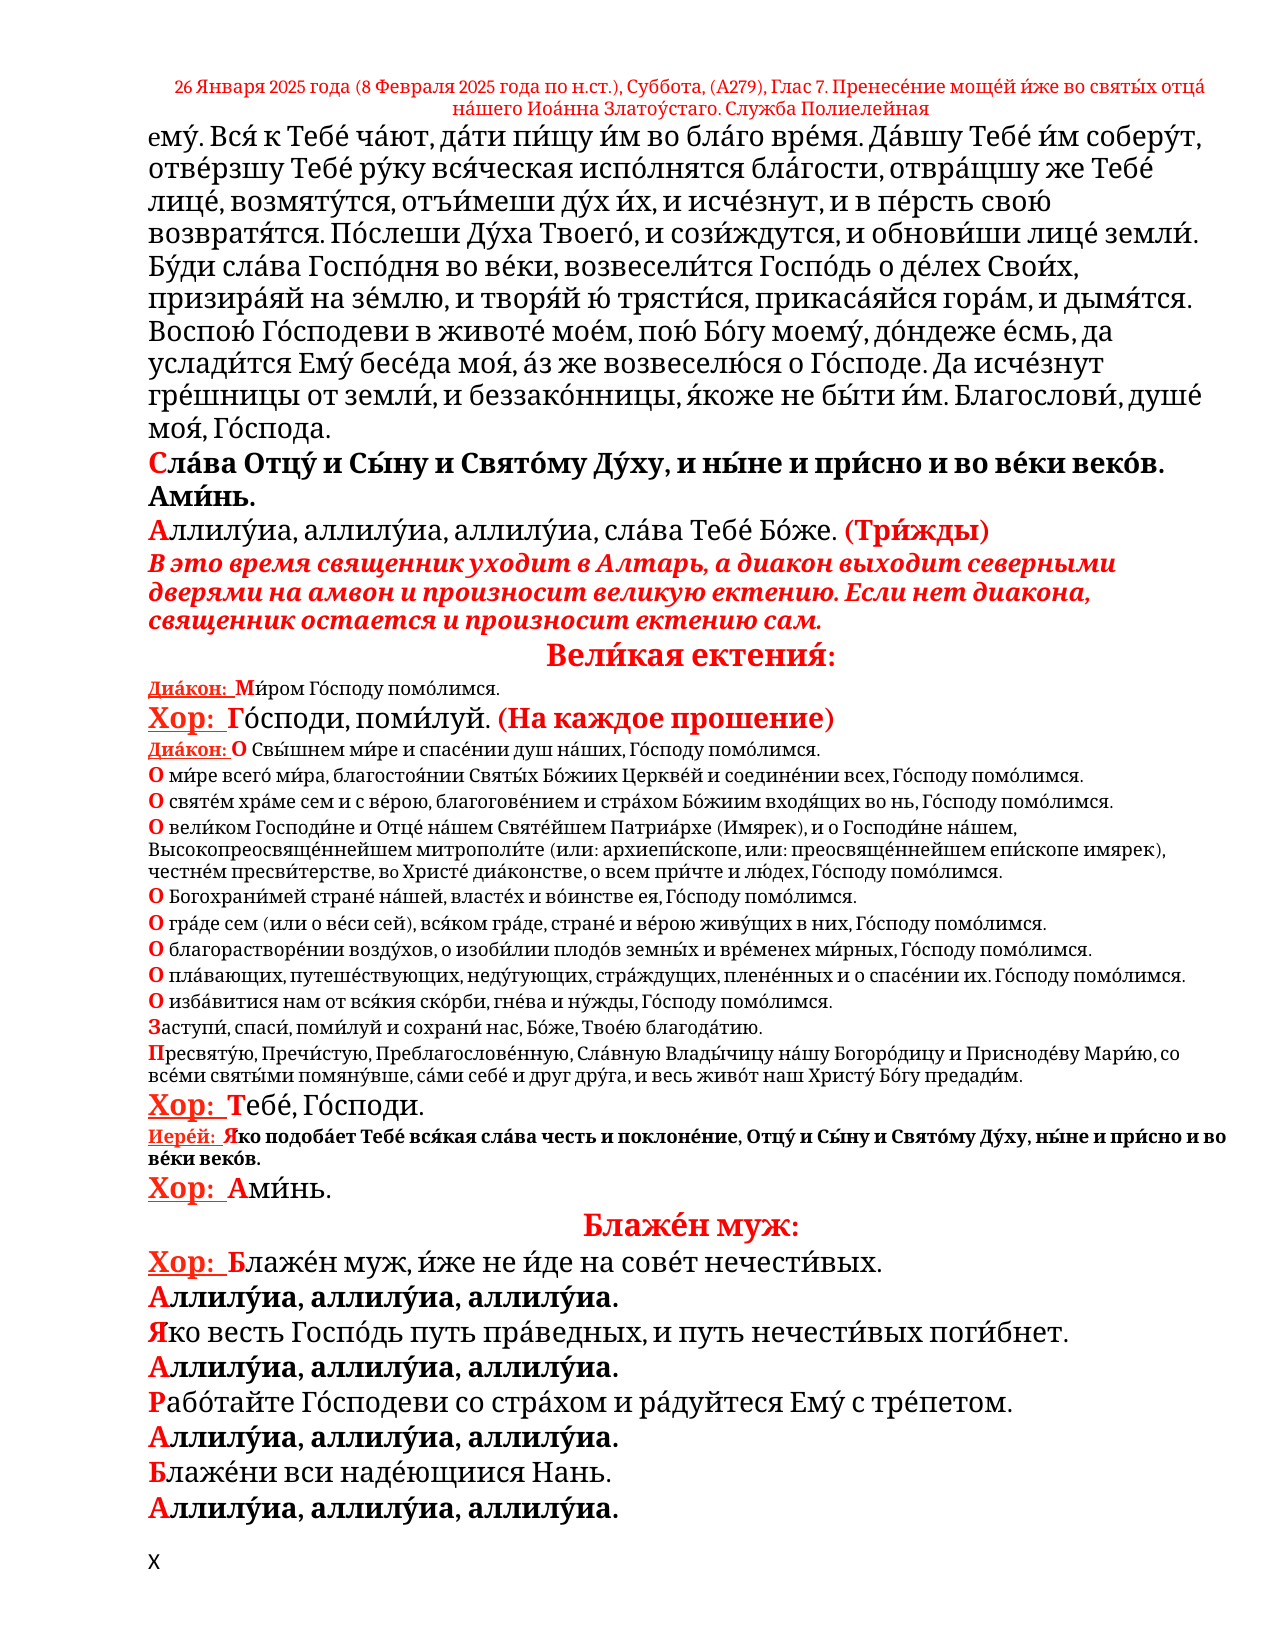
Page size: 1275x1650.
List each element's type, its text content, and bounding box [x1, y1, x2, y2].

text Диа́кон: Ми́ром Го́споду помо́лимся. [148, 676, 1233, 700]
text О гра́де сем (или о ве́си сей), вся́ком гра́де, стране́ и ве́рою живу́щих в них, Го́споду помо́лимся. [148, 911, 1233, 935]
text Рабо́тайте Го́сподеви со стра́хом и ра́дуйтеся Ему́ с тре́петом. [148, 1387, 1233, 1419]
text Аллилу́иа, аллилу́иа, аллилу́иа. [148, 1281, 1233, 1315]
text Хор: Го́споди, поми́луй. (На каждое прошение) [148, 702, 1233, 736]
text О благорастворе́нии возду́хов, о изоби́лии плодо́в земны́х и вре́менех ми́рных, Го́споду помо́лимся. [148, 937, 1233, 961]
text Блаже́ни вси наде́ющиися Нань. [148, 1457, 1233, 1490]
text Сла́ва Отцу́ и Сы́ну и Свято́му Ду́ху, и ны́не и при́сно и во ве́ки веко́в. Ами́нь. [148, 447, 1233, 513]
text О Богохрани́мей стране́ на́шей, власте́х и во́инстве ея, Го́споду помо́лимся. [148, 885, 1233, 909]
text Иере́й: Я́ко подоба́ет Тебе́ вся́кая сла́ва честь и поклоне́ние, Отцу́ и Сы́ну и Свято́му Ду́ху, ны́не и при́сно и во ве́ки веко́в. [148, 1124, 1233, 1170]
text Аллилу́иа, аллилу́иа, аллилу́иа, сла́ва Тебе́ Бо́же. (Три́жды) [148, 515, 1233, 548]
text О изба́витися нам от вся́кия ско́рби, гне́ва и ну́жды, Го́споду помо́лимся. [148, 989, 1233, 1013]
text Аллилу́иа, аллилу́иа, аллилу́иа. [148, 1352, 1233, 1385]
text Хор: Блаже́н муж, и́же не и́де на сове́т нечести́вых. [148, 1246, 1233, 1279]
text Хор: Ами́нь. [148, 1172, 1233, 1206]
text Вели́кая ектения́: [148, 638, 1233, 674]
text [148, 121, 1233, 445]
text Заступи́, спаси́, поми́луй и сохрани́ нас, Бо́же, Твое́ю благода́тию. [148, 1015, 1233, 1039]
text Я́ко весть Госпо́дь путь пра́ведных, и путь нечести́вых поги́бнет. [148, 1317, 1233, 1349]
text В это время священник уходит в Алтарь, а диакон выходит северными дверями на амвон и произносит великую ектению. Если нет диакона, священник остается и произносит ектению сам. [148, 550, 1233, 636]
text О святе́м хра́ме сем и с ве́рою, благогове́нием и стра́хом Бо́жиим входя́щих во нь, Го́споду помо́лимся. [148, 790, 1233, 814]
text Диа́кон: О Свы́шнем ми́ре и спасе́нии душ на́ших, Го́споду помо́лимся. [148, 738, 1233, 762]
text Пресвяту́ю, Пречи́стую, Преблагослове́нную, Сла́вную Влады́чицу на́шу Богоро́дицу и Присноде́ву Мари́ю, со все́ми святы́ми помяну́вше, са́ми себе́ и друг дру́га, и весь живо́т наш Христу́ Бо́гу предади́м. [148, 1041, 1233, 1087]
text О ми́ре всего́ ми́ра, благостоя́нии Святы́х Бо́жиих Церкве́й и соедине́нии всех, Го́споду помо́лимся. [148, 764, 1233, 788]
text Аллилу́иа, аллилу́иа, аллилу́иа. [148, 1422, 1233, 1455]
text О пла́вающих, путеше́ствующих, неду́гующих, стра́ждущих, плене́нных и о спасе́нии их. Го́споду помо́лимся. [148, 963, 1233, 987]
text О вели́ком Господи́не и Отце́ на́шем Святе́йшем Патриа́рхе (Имярек), и о Господи́не на́шем, Высокопреосвяще́ннейшем митрополи́те (или: архиепи́скопе, или: преосвяще́ннейшем епи́скопе имярек), честне́м пресви́терстве, вo Христе́ диа́констве, о всем при́чте и лю́дех, Го́споду помо́лимся. [148, 816, 1233, 883]
text Блаже́н муж: [148, 1208, 1233, 1244]
text Хор: Тебе́, Го́споди. [148, 1089, 1233, 1122]
text Аллилу́иа, аллилу́иа, аллилу́иа. [148, 1492, 1233, 1525]
